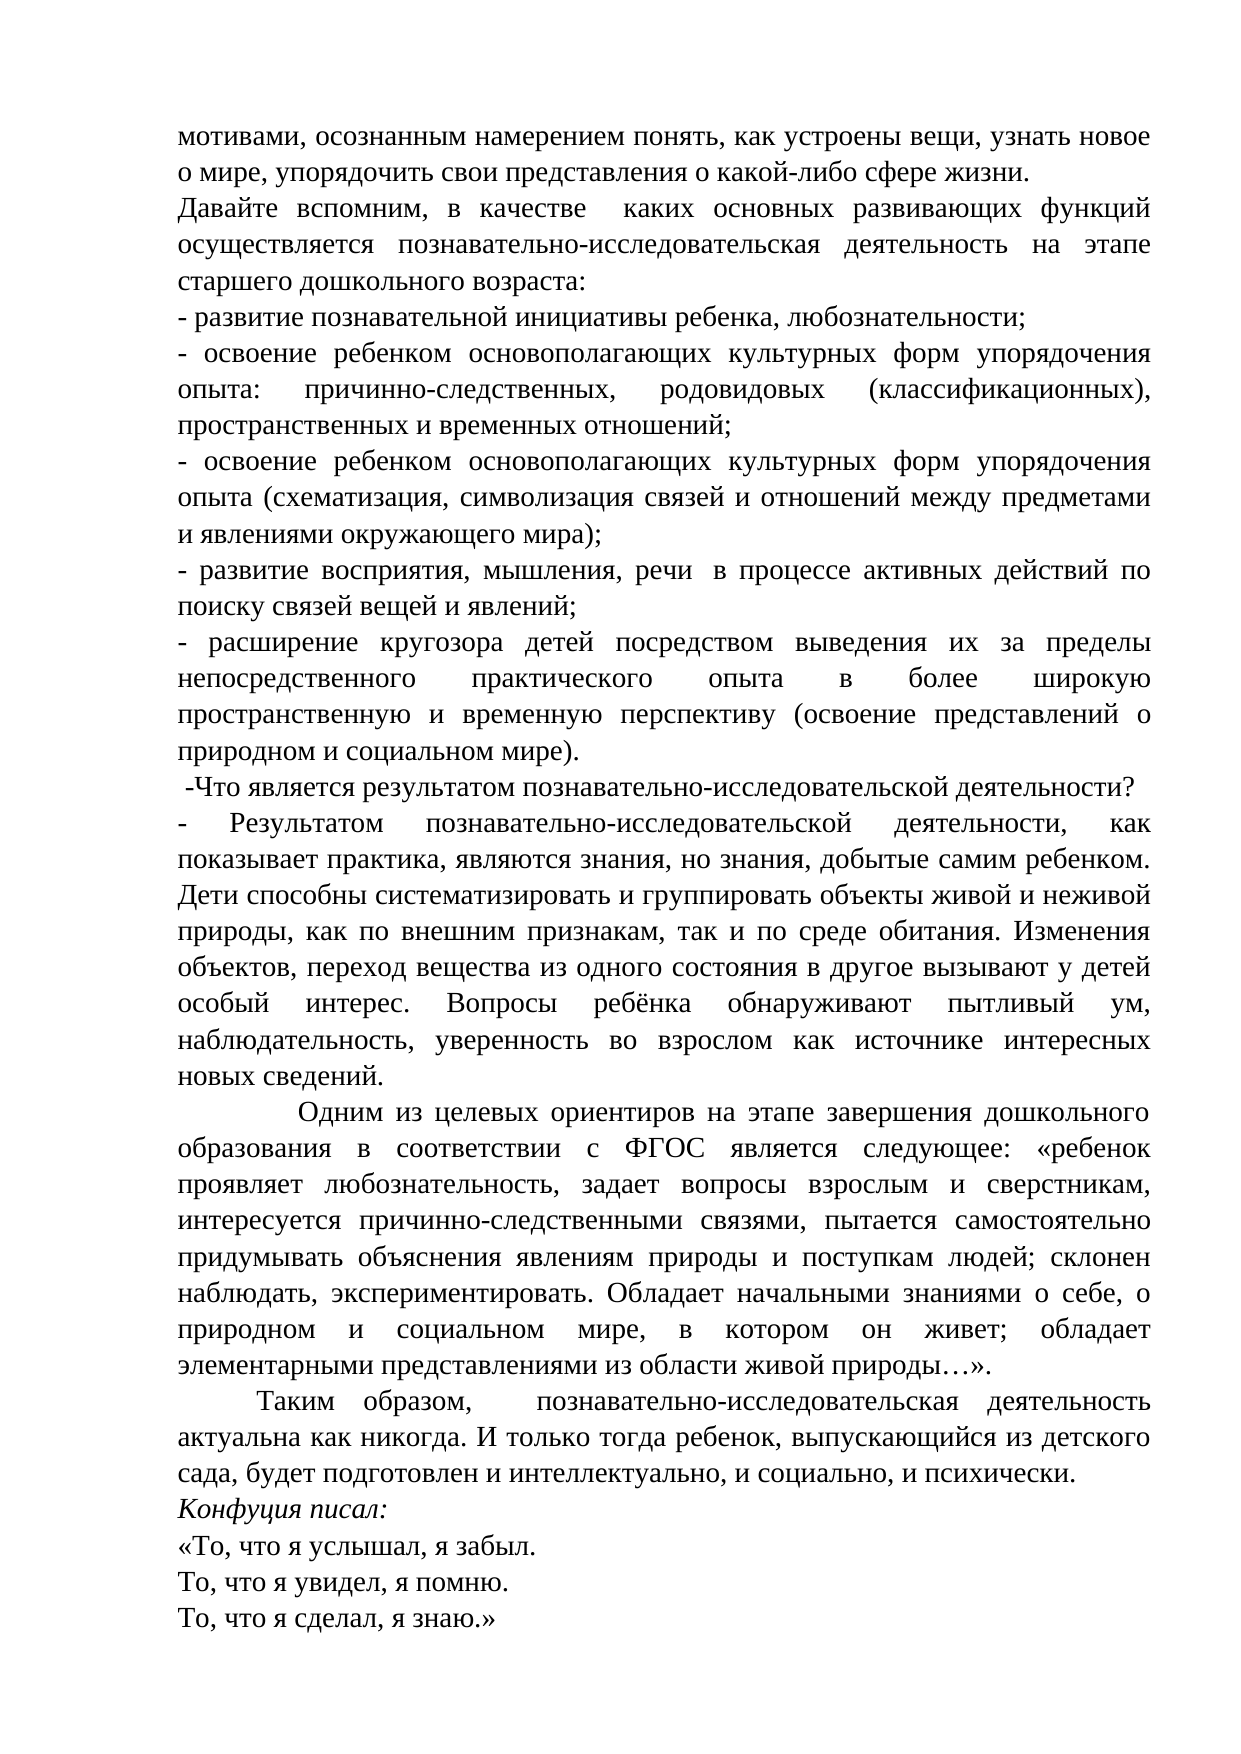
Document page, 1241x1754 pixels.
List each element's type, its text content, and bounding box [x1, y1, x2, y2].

text - развитие восприятия, мышления, речи в процессе активных действий по поиску связей вещей и явлений; [177, 552, 1152, 622]
text Конфуция писал: [177, 1492, 1152, 1525]
text - Результатом познавательно-исследовательской деятельности, как показывает практика, являются знания, но знания, добытые самим ребенком. Дети способны систематизировать и группировать объекты живой и неживой природы, как по внешним признакам, так и по среде обитания. Изменения объектов, переход вещества из одного состояния в другое вызывают у детей особый интерес. Вопросы ребёнка обнаруживают пытливый ум, наблюдательность, уверенность во взрослом как источнике интересных новых сведений. [177, 805, 1152, 1091]
text -Что является результатом познавательно-исследовательской деятельности? [177, 769, 1152, 802]
text - освоение ребенком основополагающих культурных форм упорядочения опыта (схематизация, символизация связей и отношений между предметами и явлениями окружающего мира); [177, 443, 1152, 549]
text - расширение кругозора детей посредством выведения их за пределы непосредственного практического опыта в более широкую пространственную и временную перспективу (освоение представлений о природном и социальном мире). [177, 624, 1152, 766]
text Одним из целевых ориентиров на этапе завершения дошкольного образования в соответствии с ФГОС является следующее: «ребенок проявляет любознательность, задает вопросы взрослым и сверстникам, интересуется причинно-следственными связями, пытается самостоятельно придумывать объяснения явлениям природы и поступкам людей; склонен наблюдать, экспериментировать. Обладает начальными знаниями о себе, о природном и социальном мире, в котором он живет; обладает элементарными представлениями из области живой природы…». [177, 1094, 1152, 1381]
text Давайте вспомним, в качестве каких основных развивающих функций осуществляется познавательно-исследовательская деятельность на этапе старшего дошкольного возраста: [177, 190, 1152, 296]
text - развитие познавательной инициативы ребенка, любознательности; [177, 299, 1152, 332]
text Таким образом, познавательно-исследовательская деятельность актуальна как никогда. И только тогда ребенок, выпускающийся из детского сада, будет подготовлен и интеллектуально, и социально, и психически. [177, 1383, 1152, 1489]
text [177, 118, 1152, 188]
text «То, что я услышал, я забыл. То, что я увидел, я помню. То, что я сделал, я знаю.» [177, 1528, 1152, 1634]
text - освоение ребенком основополагающих культурных форм упорядочения опыта: причинно-следственных, родовидовых (классификационных), пространственных и временных отношений; [177, 335, 1152, 441]
